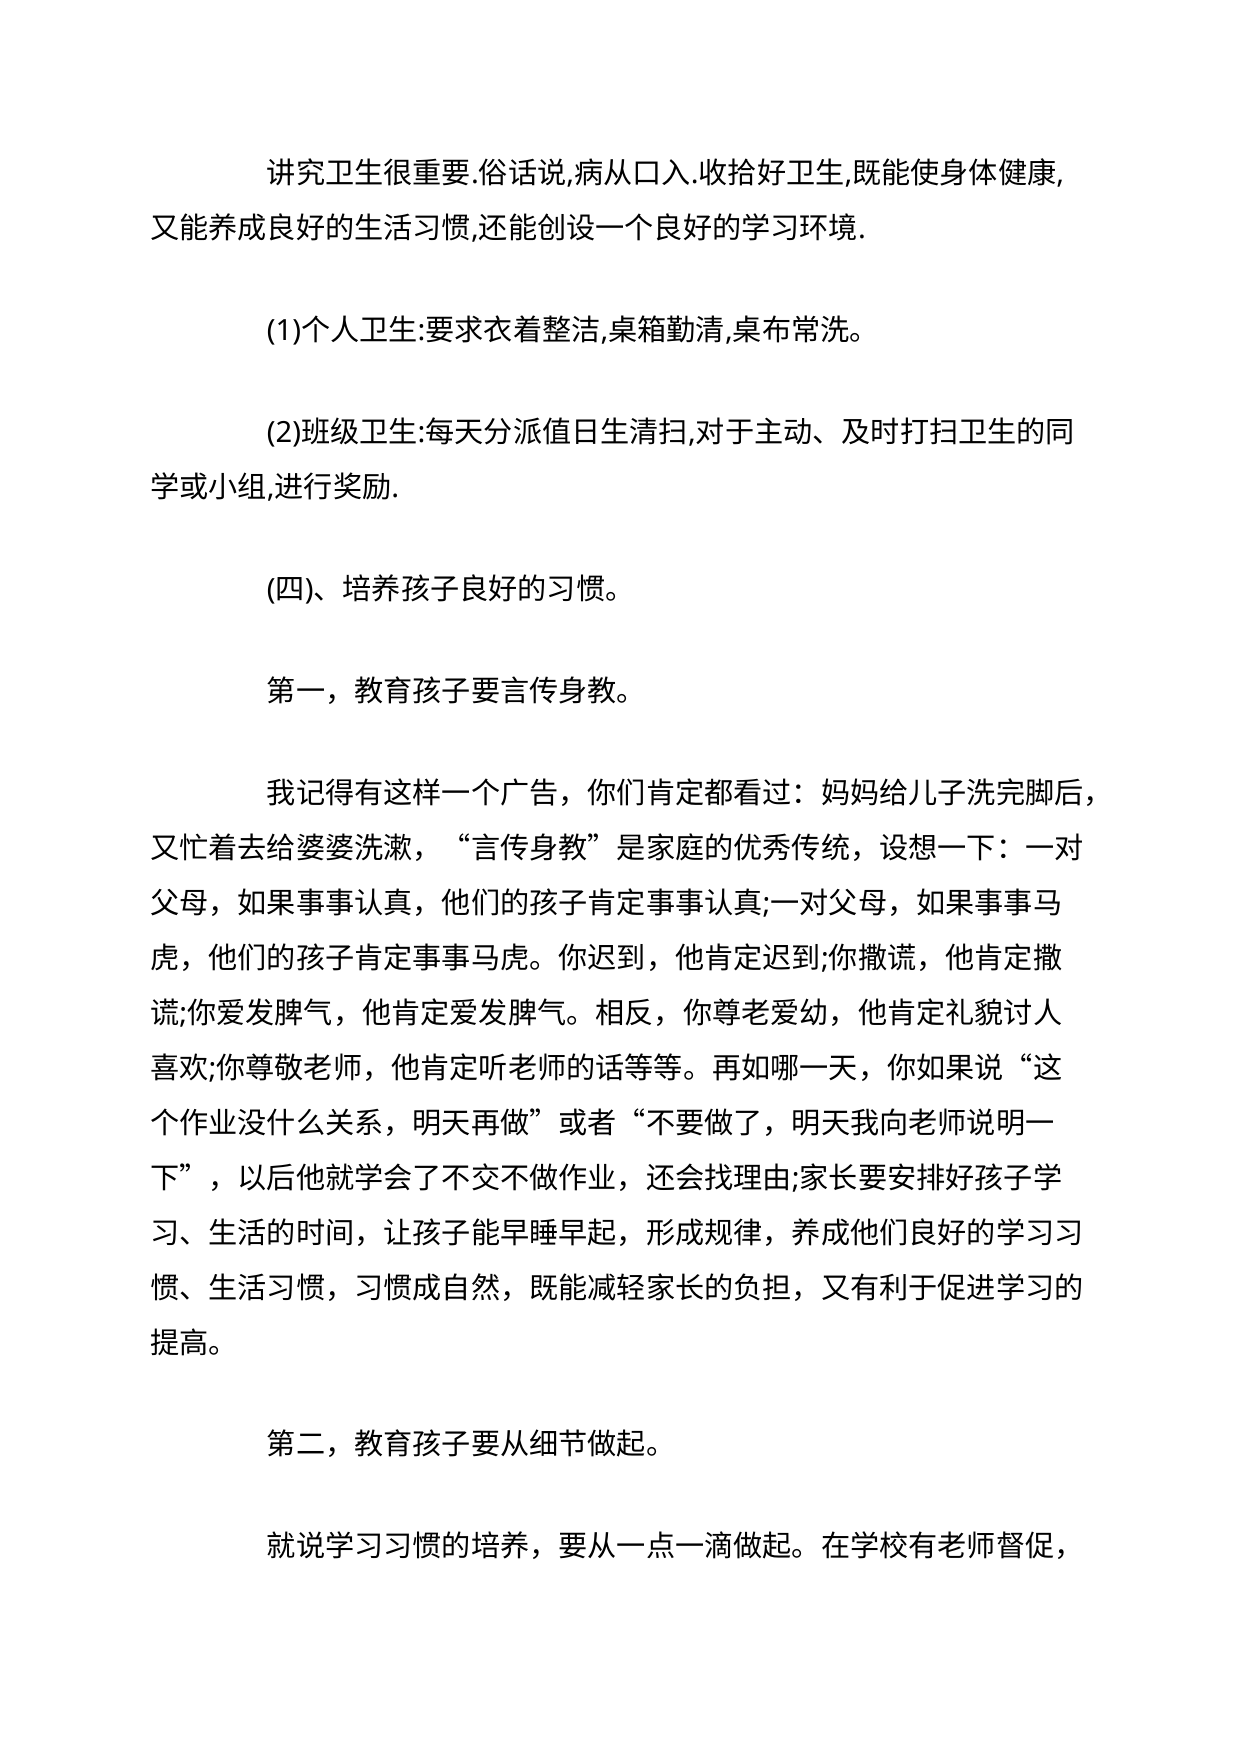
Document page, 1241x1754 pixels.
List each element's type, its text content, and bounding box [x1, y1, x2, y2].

text 我记得有这样一个广告，你们肯定都看过：妈妈给儿子洗完脚后，又忙着去给婆婆洗漱，“言传身教”是家庭的优秀传统，设想一下：一对父母，如果事事认真，他们的孩子肯定事事认真;一对父母，如果事事马虎，他们的孩子肯定事事马虎。你迟到，他肯定迟到;你撒谎，他肯定撒谎;你爱发脾气，他肯定爱发脾气。相反，你尊老爱幼，他肯定礼貌讨人喜欢;你尊敬老师，他肯定听老师的话等等。再如哪一天，你如果说“这个作业没什么关系，明天再做”或者“不要做了，明天我向老师说明一下”，以后他就学会了不交不做作业，还会找理由;家长要安排好孩子学习、生活的时间，让孩子能早睡早起，形成规律，养成他们良好的学习习惯、生活习惯，习惯成自然，既能减轻家长的负担，又有利于促进学习的提高。 [150, 770, 1090, 1361]
text (2)班级卫生:每天分派值日生清扫,对于主动、及时打扫卫生的同学或小组,进行奖励. [150, 409, 1090, 506]
text 讲究卫生很重要.俗话说,病从口入.收拾好卫生,既能使身体健康,又能养成良好的生活习惯,还能创设一个良好的学习环境. [150, 150, 1090, 247]
text 第二，教育孩子要从细节做起。 [150, 1421, 1090, 1463]
text 第一，教育孩子要言传身教。 [150, 668, 1090, 710]
text (四)、培养孩子良好的习惯。 [150, 566, 1090, 608]
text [150, 1523, 1090, 1565]
text (1)个人卫生:要求衣着整洁,桌箱勤清,桌布常洗。 [150, 307, 1090, 349]
